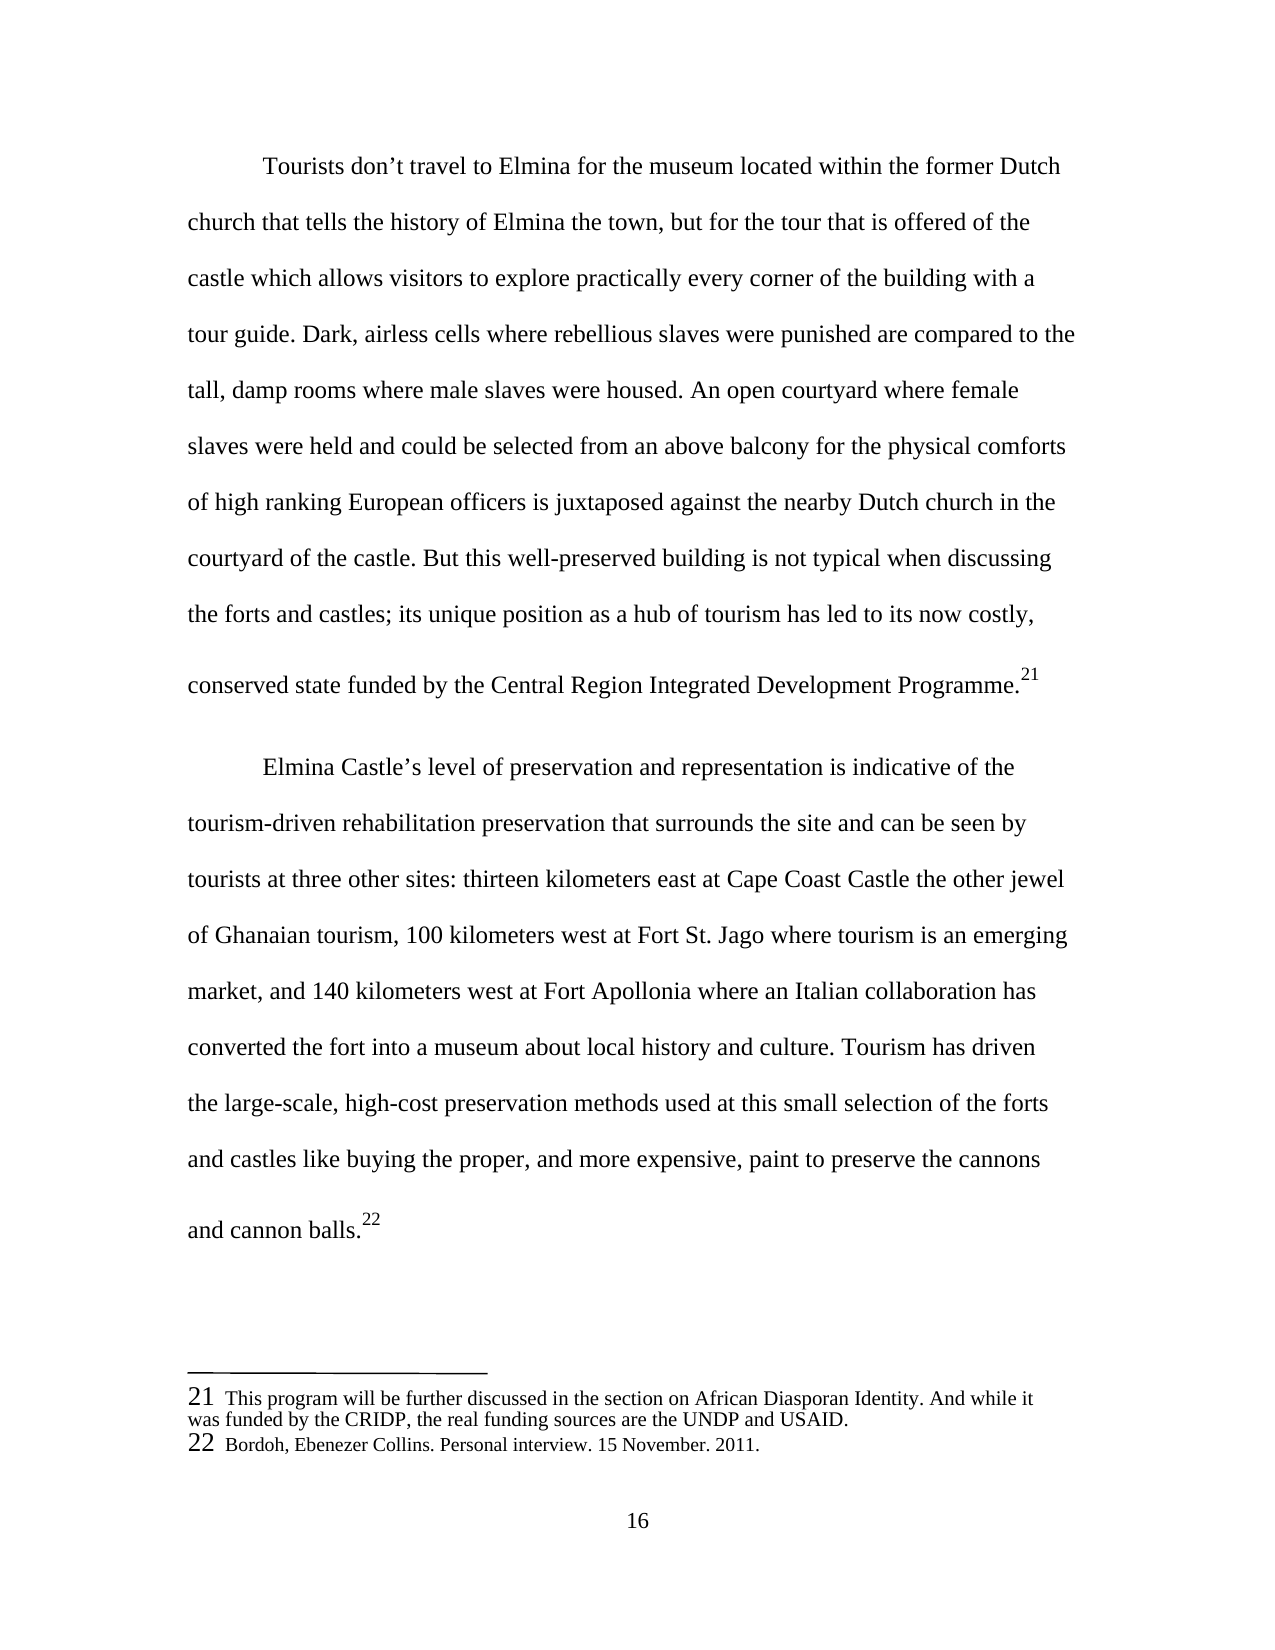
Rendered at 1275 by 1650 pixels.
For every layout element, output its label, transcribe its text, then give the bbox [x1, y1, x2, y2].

list This program will be further discussed in the section on African Diasporan Identity. And while it was funded by the CRIDP, the real funding sources are the UNDP and USAID. [187, 1384, 1052, 1431]
text 16 [150, 1507, 1125, 1533]
text Tourists don’t travel to Elmina for the museum located within the former Dutch church that tells the history of Elmina the town, but for the tour that is offered of the castle which allows visitors to explore practically every corner of the building with a tour guide. Dark, airless cells where rebellious slaves were punished are compared to the tall, damp rooms where male slaves were housed. An open courtyard where female slaves were held and could be selected from an above balcony for the physical comforts of high ranking European officers is juxtaposed against the nearby Dutch church in the courtyard of the castle. But this well-preserved building is not typical when discussing the forts and castles; its unique position as a hub of tourism has led to its now costly, conserved state funded by the Central Region Integrated Development Programme.21 [187, 151, 1081, 700]
text Elmina Castle’s level of preservation and representation is indicative of the tourism-driven rehabilitation preservation that surrounds the site and can be seen by tourists at three other sites: thirteen kilometers east at Cape Coast Castle the other jewel of Ghanaian tourism, 100 kilometers west at Fort St. Jago where tourism is an emerging market, and 140 kilometers west at Fort Apollonia where an Italian collaboration has converted the fort into a museum about local history and culture. Tourism has driven the large-scale, high-cost preservation methods used at this small selection of the forts and castles like buying the proper, and more expensive, paint to preserve the cannons and cannon balls.22 [187, 752, 1071, 1245]
list Bordoh, Ebenezer Collins. Personal interview. 15 November. 2011. [188, 1431, 1125, 1457]
